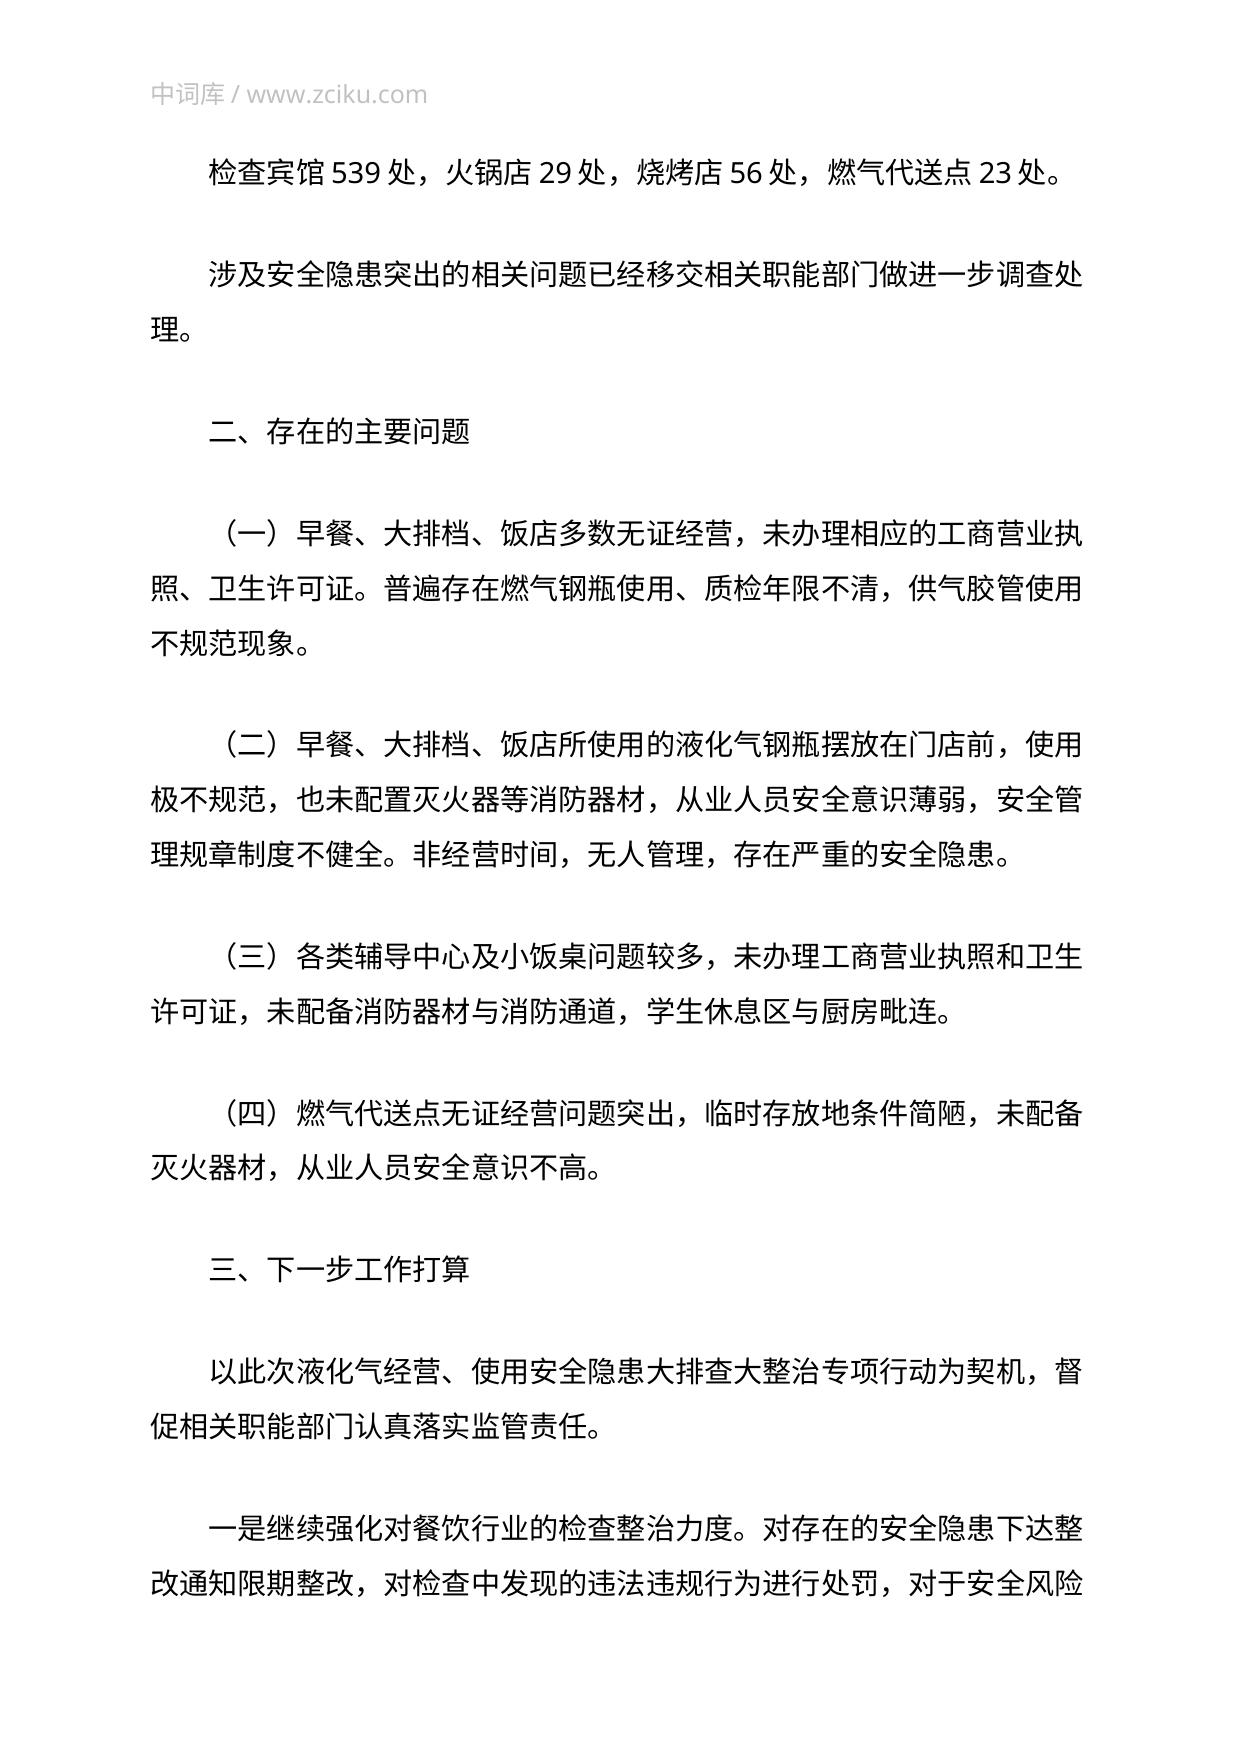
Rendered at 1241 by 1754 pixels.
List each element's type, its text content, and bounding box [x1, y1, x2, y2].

text 以此次液化气经营、使用安全隐患大排查大整治专项行动为契机，督促相关职能部门认真落实监管责任。 [150, 1349, 1090, 1446]
text 二、存在的主要问题 [150, 409, 1090, 451]
text （三）各类辅导中心及小饭桌问题较多，未办理工商营业执照和卫生许可证，未配备消防器材与消防通道，学生休息区与厨房毗连。 [150, 933, 1090, 1031]
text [150, 1505, 1090, 1602]
text （四）燃气代送点无证经营问题突出，临时存放地条件简陋，未配备灭火器材，从业人员安全意识不高。 [150, 1090, 1090, 1187]
text （二）早餐、大排档、饭店所使用的液化气钢瓶摆放在门店前，使用极不规范，也未配置灭火器等消防器材，从业人员安全意识薄弱，安全管理规章制度不健全。非经营时间，无人管理，存在严重的安全隐患。 [150, 722, 1090, 874]
text 三、下一步工作打算 [150, 1247, 1090, 1289]
text 检查宾馆539处，火锅店29处，烧烤店56处，燃气代送点23处。 [150, 150, 1090, 192]
text （一）早餐、大排档、饭店多数无证经营，未办理相应的工商营业执照、卫生许可证。普遍存在燃气钢瓶使用、质检年限不清，供气胶管使用不规范现象。 [150, 510, 1090, 662]
text 涉及安全隐患突出的相关问题已经移交相关职能部门做进一步调查处理。 [150, 252, 1090, 349]
